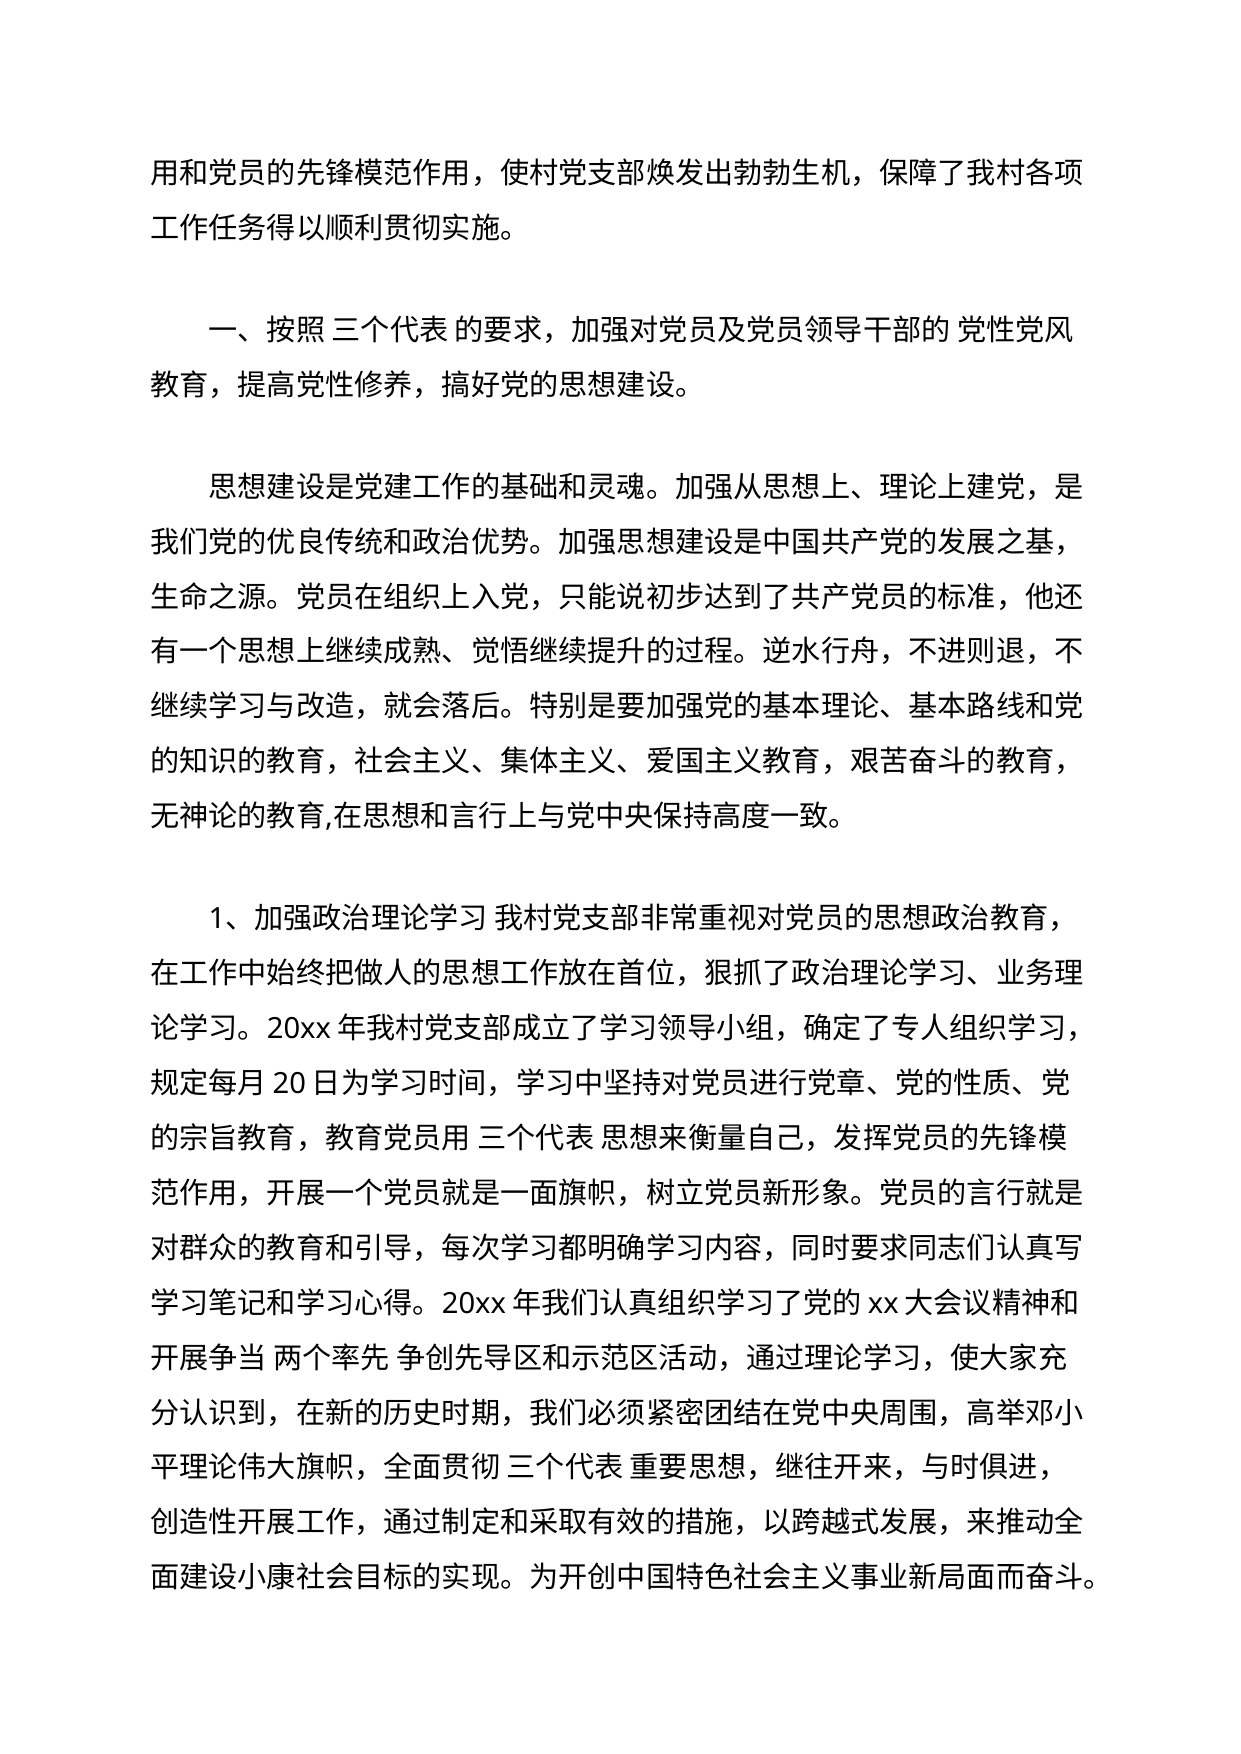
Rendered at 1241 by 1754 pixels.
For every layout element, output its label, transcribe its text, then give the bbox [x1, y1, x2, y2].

text 思想建设是党建工作的基础和灵魂。加强从思想上、理论上建党，是我们党的优良传统和政治优势。加强思想建设是中国共产党的发展之基，生命之源。党员在组织上入党，只能说初步达到了共产党员的标准，他还有一个思想上继续成熟、觉悟继续提升的过程。逆水行舟，不进则退，不继续学习与改造，就会落后。特别是要加强党的基本理论、基本路线和党的知识的教育，社会主义、集体主义、爱国主义教育，艰苦奋斗的教育，无神论的教育,在思想和言行上与党中央保持高度一致。 [150, 463, 1090, 835]
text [150, 895, 1090, 1596]
text 一、按照 三个代表 的要求，加强对党员及党员领导干部的 党性党风教育，提高党性修养，搞好党的思想建设。 [150, 307, 1090, 404]
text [150, 150, 1090, 247]
